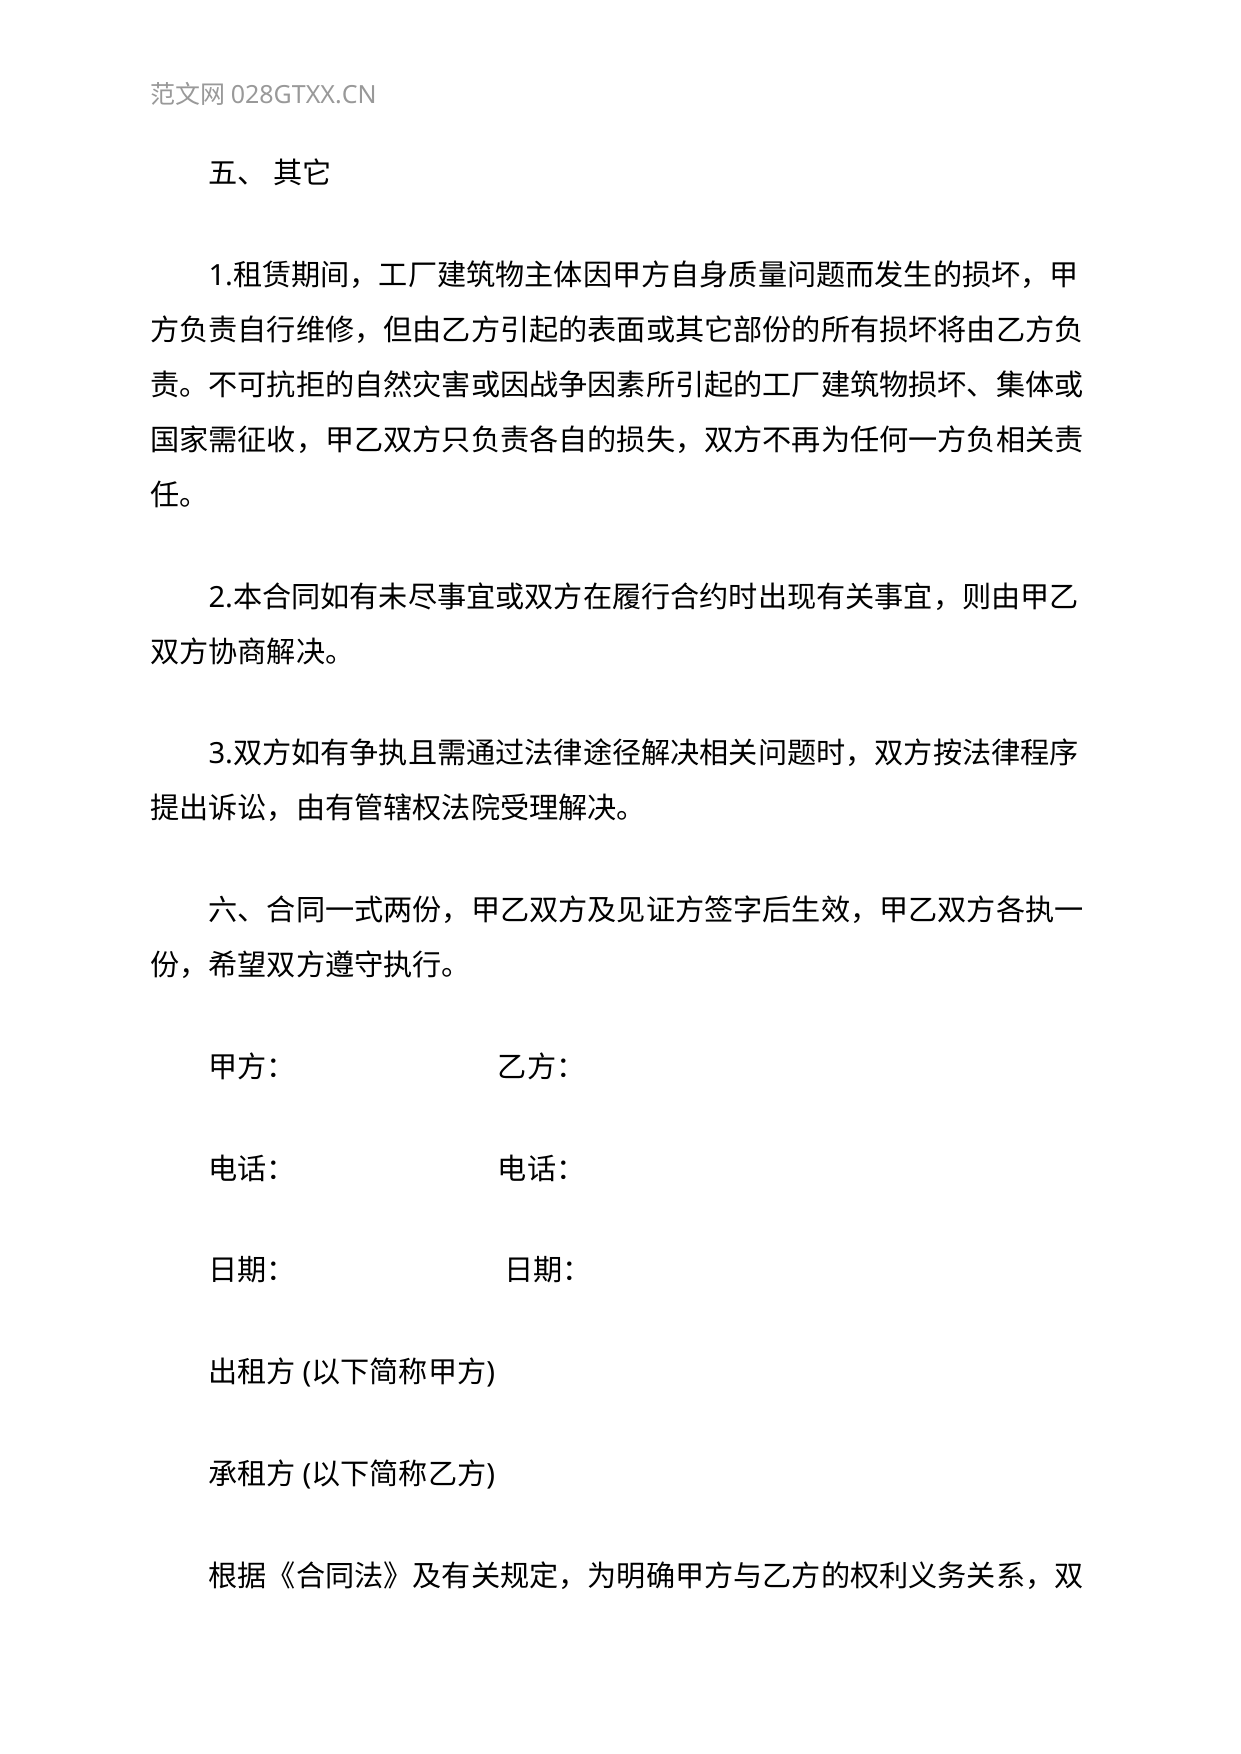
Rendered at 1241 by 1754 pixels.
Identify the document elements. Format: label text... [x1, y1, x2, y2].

text 电话： 电话： [150, 1145, 1090, 1187]
text 3.双方如有争执且需通过法律途径解决相关问题时，双方按法律程序提出诉讼，由有管辖权法院受理解决。 [150, 730, 1090, 827]
text 五、 其它 [150, 150, 1090, 192]
text 承租方 (以下简称乙方) [150, 1451, 1090, 1493]
text 1.租赁期间，工厂建筑物主体因甲方自身质量问题而发生的损坏，甲方负责自行维修，但由乙方引起的表面或其它部份的所有损坏将由乙方负责。不可抗拒的自然灾害或因战争因素所引起的工厂建筑物损坏、集体或国家需征收，甲乙双方只负责各自的损失，双方不再为任何一方负相关责任。 [150, 252, 1090, 514]
text 日期： 日期： [150, 1247, 1090, 1289]
text 出租方 (以下简称甲方) [150, 1349, 1090, 1391]
text 六、合同一式两份，甲乙双方及见证方签字后生效，甲乙双方各执一份，希望双方遵守执行。 [150, 887, 1090, 984]
text 甲方： 乙方： [150, 1043, 1090, 1086]
text 2.本合同如有未尽事宜或双方在履行合约时出现有关事宜，则由甲乙双方协商解决。 [150, 573, 1090, 671]
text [150, 1553, 1090, 1595]
